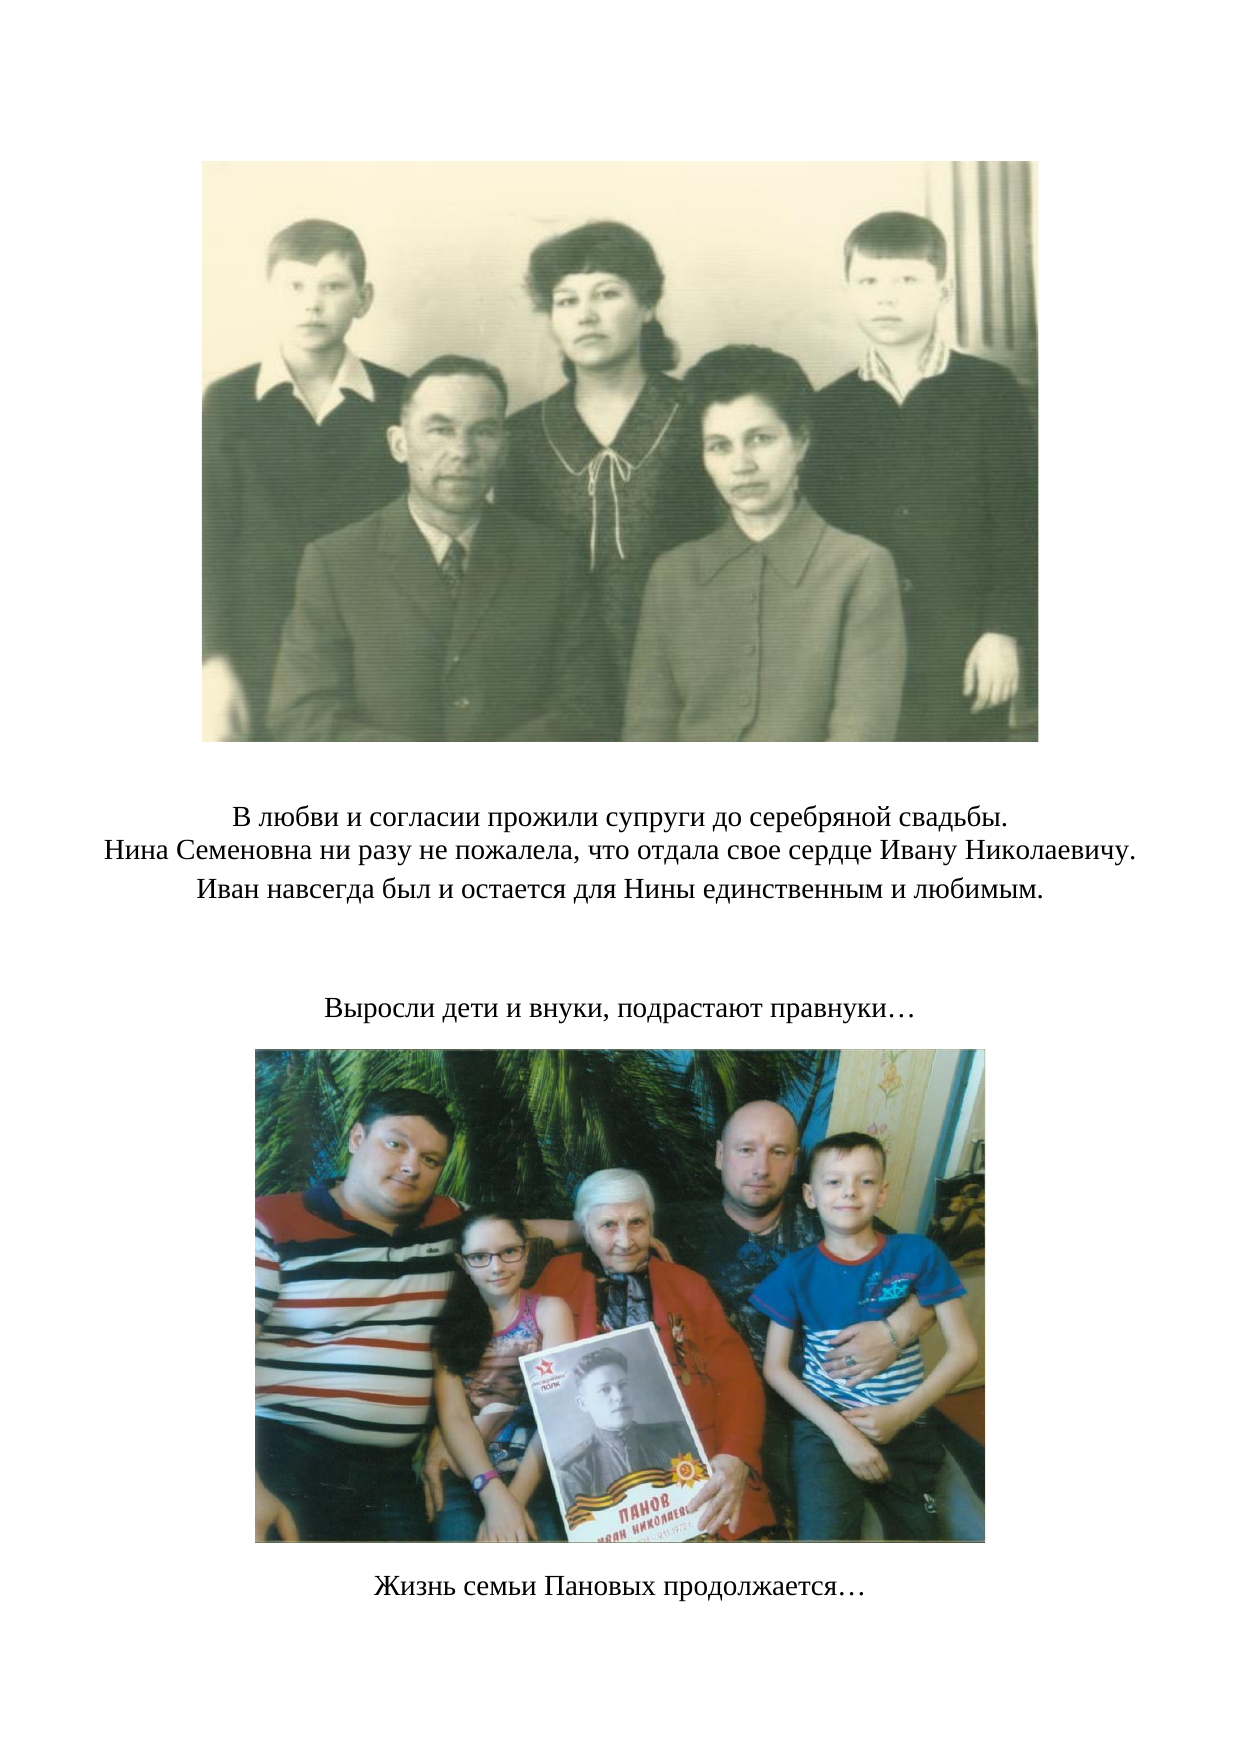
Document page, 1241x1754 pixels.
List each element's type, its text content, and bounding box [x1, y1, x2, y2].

text В любви и согласии прожили супруги до серебряной свадьбы. [88, 799, 1152, 832]
picture [255, 1049, 986, 1543]
text Выросли дети и внуки, подрастают правнуки… [88, 990, 1152, 1023]
text Нина Семеновна ни разу не пожалела, что отдала свое сердце Ивану Николаевичу. Иван навсегда был и остается для Нины единственным и любимым. [88, 832, 1152, 904]
picture [201, 161, 1039, 742]
text Жизнь семьи Пановых продолжается… [88, 1568, 1152, 1601]
